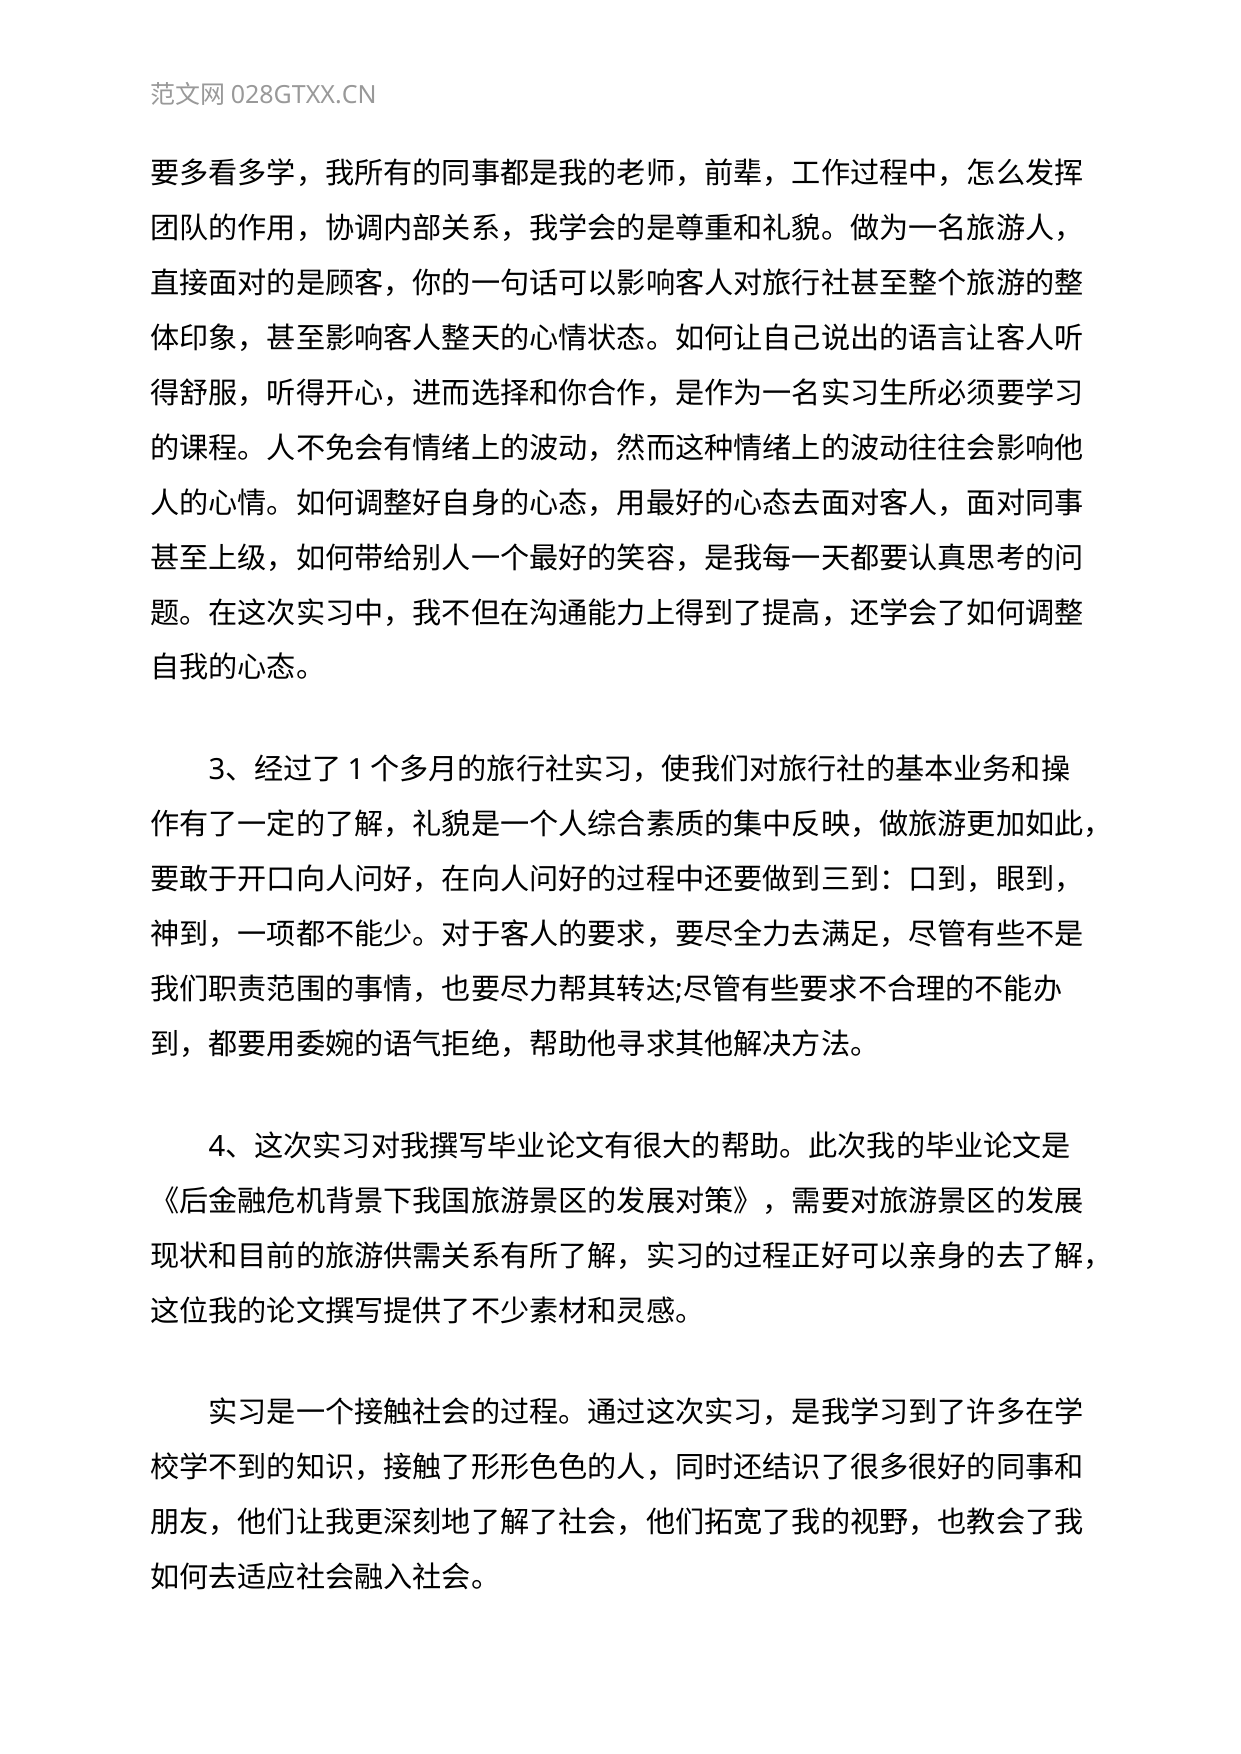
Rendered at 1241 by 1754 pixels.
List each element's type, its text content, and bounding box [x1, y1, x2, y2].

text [150, 150, 1090, 686]
text 4、这次实习对我撰写毕业论文有很大的帮助。此次我的毕业论文是《后金融危机背景下我国旅游景区的发展对策》，需要对旅游景区的发展现状和目前的旅游供需关系有所了解，实习的过程正好可以亲身的去了解，这位我的论文撰写提供了不少素材和灵感。 [150, 1122, 1090, 1329]
text 3、经过了1个多月的旅行社实习，使我们对旅行社的基本业务和操作有了一定的了解，礼貌是一个人综合素质的集中反映，做旅游更加如此，要敢于开口向人问好，在向人问好的过程中还要做到三到：口到，眼到，神到，一项都不能少。对于客人的要求，要尽全力去满足，尽管有些不是我们职责范围的事情，也要尽力帮其转达;尽管有些要求不合理的不能办到，都要用委婉的语气拒绝，帮助他寻求其他解决方法。 [150, 746, 1090, 1063]
text 实习是一个接触社会的过程。通过这次实习，是我学习到了许多在学校学不到的知识，接触了形形色色的人，同时还结识了很多很好的同事和朋友，他们让我更深刻地了解了社会，他们拓宽了我的视野，也教会了我如何去适应社会融入社会。 [150, 1389, 1090, 1596]
